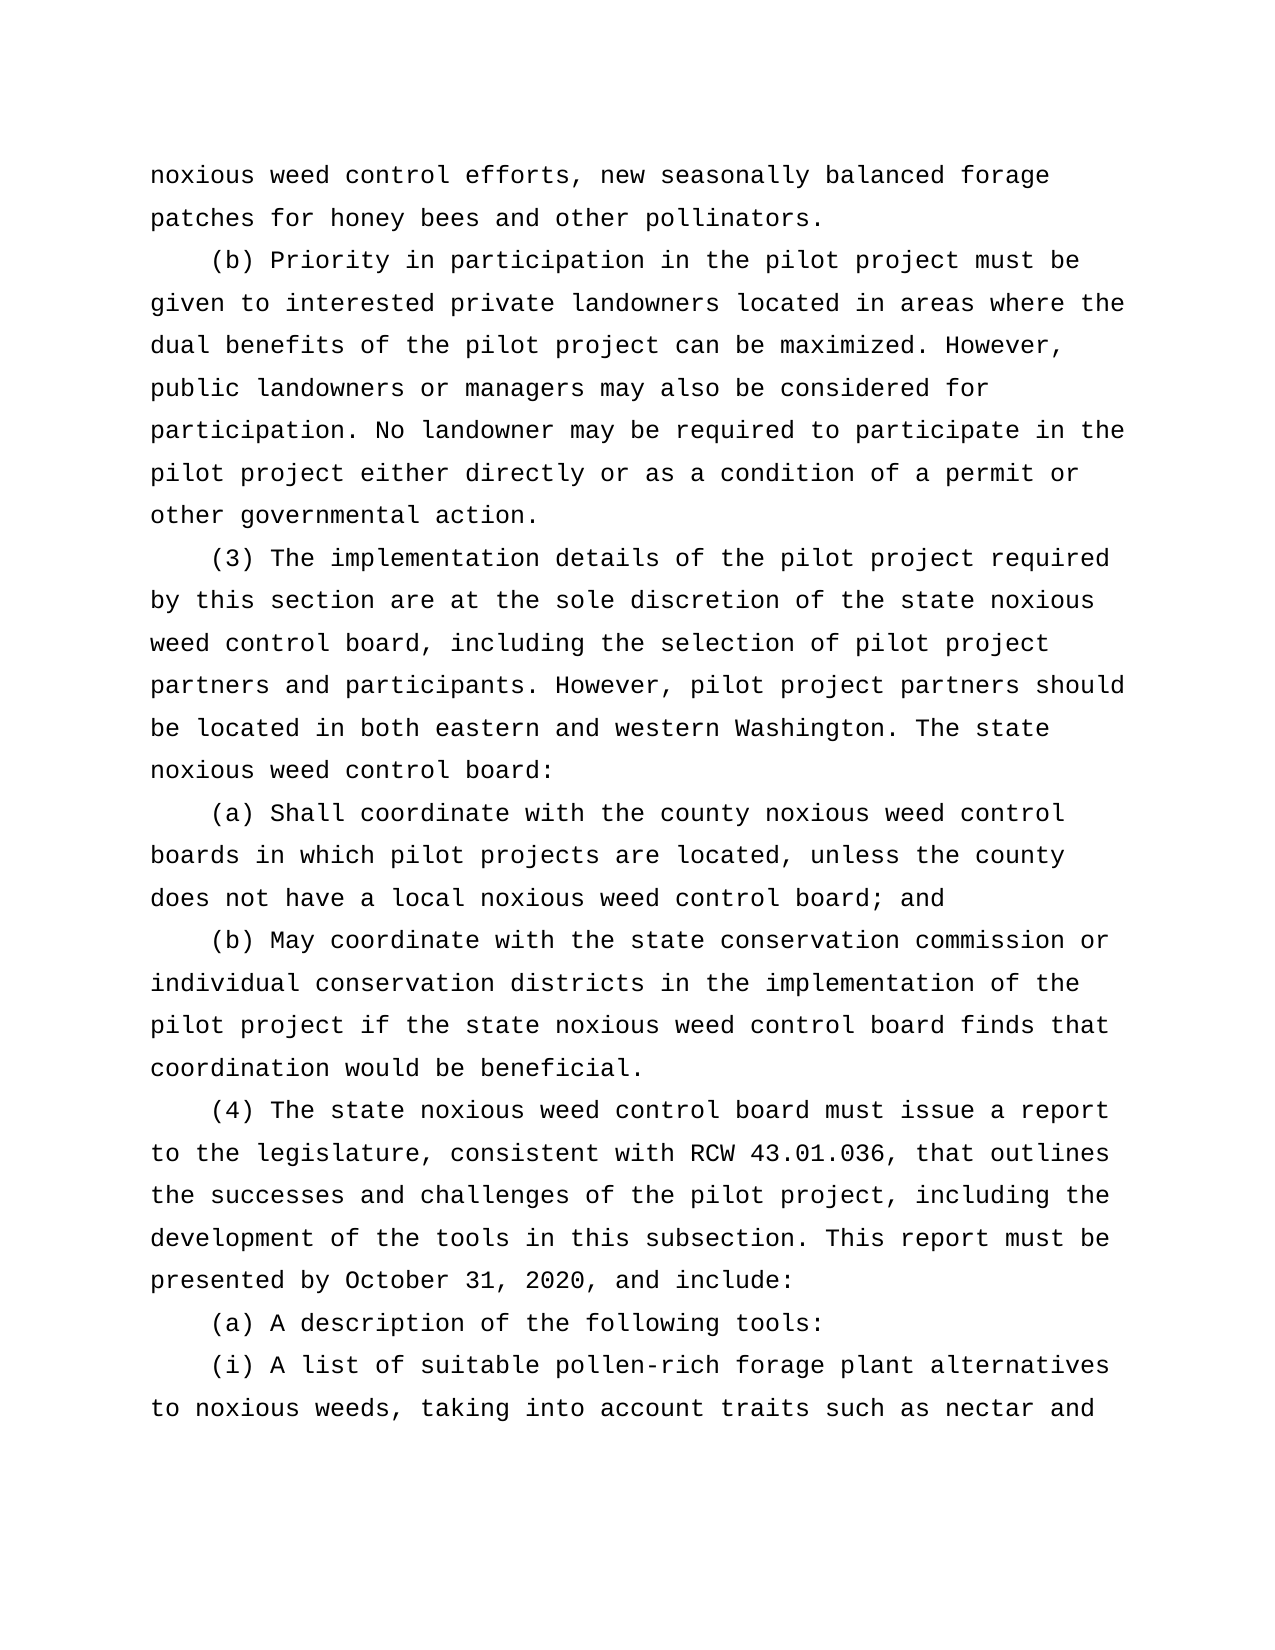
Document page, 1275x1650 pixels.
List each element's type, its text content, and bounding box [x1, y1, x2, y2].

text (b) May coordinate with the state conservation commission or individual conservation districts in the implementation of the pilot project if the state noxious weed control board finds that coordination would be beneficial. [150, 915, 1125, 1085]
text (4) The state noxious weed control board must issue a report to the legislature, consistent with RCW 43.01.036, that outlines the successes and challenges of the pilot project, including the development of the tools in this subsection. This report must be presented by October 31, 2020, and include: [150, 1085, 1125, 1297]
text (a) A description of the following tools: [150, 1297, 1125, 1340]
text (3) The implementation details of the pilot project required by this section are at the sole discretion of the state noxious weed control board, including the selection of pilot project partners and participants. However, pilot project partners should be located in both eastern and western Washington. The state noxious weed control board: [150, 532, 1125, 787]
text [150, 150, 1125, 235]
text (b) Priority in participation in the pilot project must be given to interested private landowners located in areas where the dual benefits of the pilot project can be maximized. However, public landowners or managers may also be considered for participation. No landowner may be required to participate in the pilot project either directly or as a condition of a permit or other governmental action. [150, 235, 1125, 532]
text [150, 1340, 1125, 1425]
text (a) Shall coordinate with the county noxious weed control boards in which pilot projects are located, unless the county does not have a local noxious weed control board; and [150, 787, 1125, 915]
